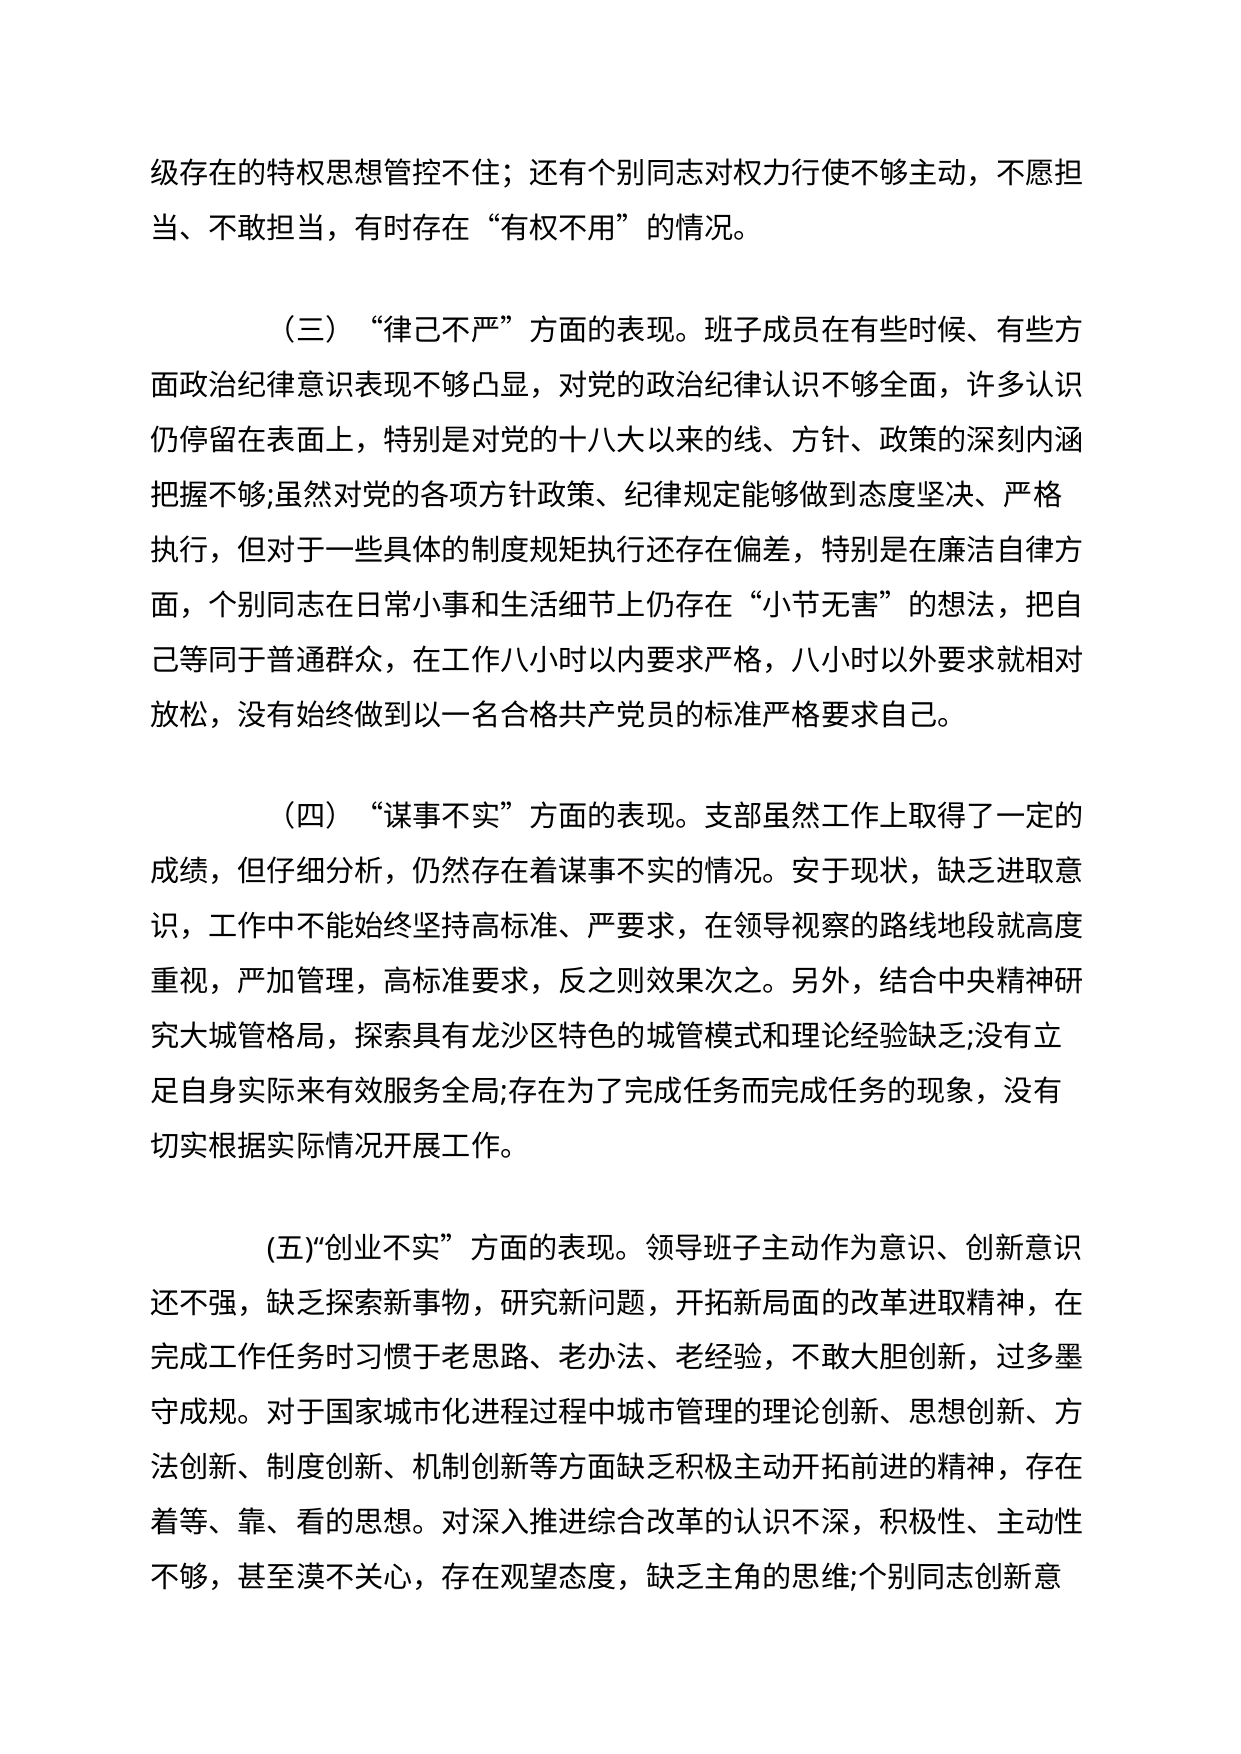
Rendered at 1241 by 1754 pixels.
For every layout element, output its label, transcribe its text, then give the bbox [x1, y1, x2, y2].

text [150, 1224, 1090, 1596]
text （四）“谋事不实”方面的表现。支部虽然工作上取得了一定的成绩，但仔细分析，仍然存在着谋事不实的情况。安于现状，缺乏进取意识，工作中不能始终坚持高标准、严要求，在领导视察的路线地段就高度重视，严加管理，高标准要求，反之则效果次之。另外，结合中央精神研究大城管格局，探索具有龙沙区特色的城管模式和理论经验缺乏;没有立足自身实际来有效服务全局;存在为了完成任务而完成任务的现象，没有切实根据实际情况开展工作。 [150, 793, 1090, 1165]
text （三）“律己不严”方面的表现。班子成员在有些时候、有些方面政治纪律意识表现不够凸显，对党的政治纪律认识不够全面，许多认识仍停留在表面上，特别是对党的十八大以来的线、方针、政策的深刻内涵把握不够;虽然对党的各项方针政策、纪律规定能够做到态度坚决、严格执行，但对于一些具体的制度规矩执行还存在偏差，特别是在廉洁自律方面，个别同志在日常小事和生活细节上仍存在“小节无害”的想法，把自己等同于普通群众，在工作八小时以内要求严格，八小时以外要求就相对放松，没有始终做到以一名合格共产党员的标准严格要求自己。 [150, 307, 1090, 733]
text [150, 150, 1090, 247]
